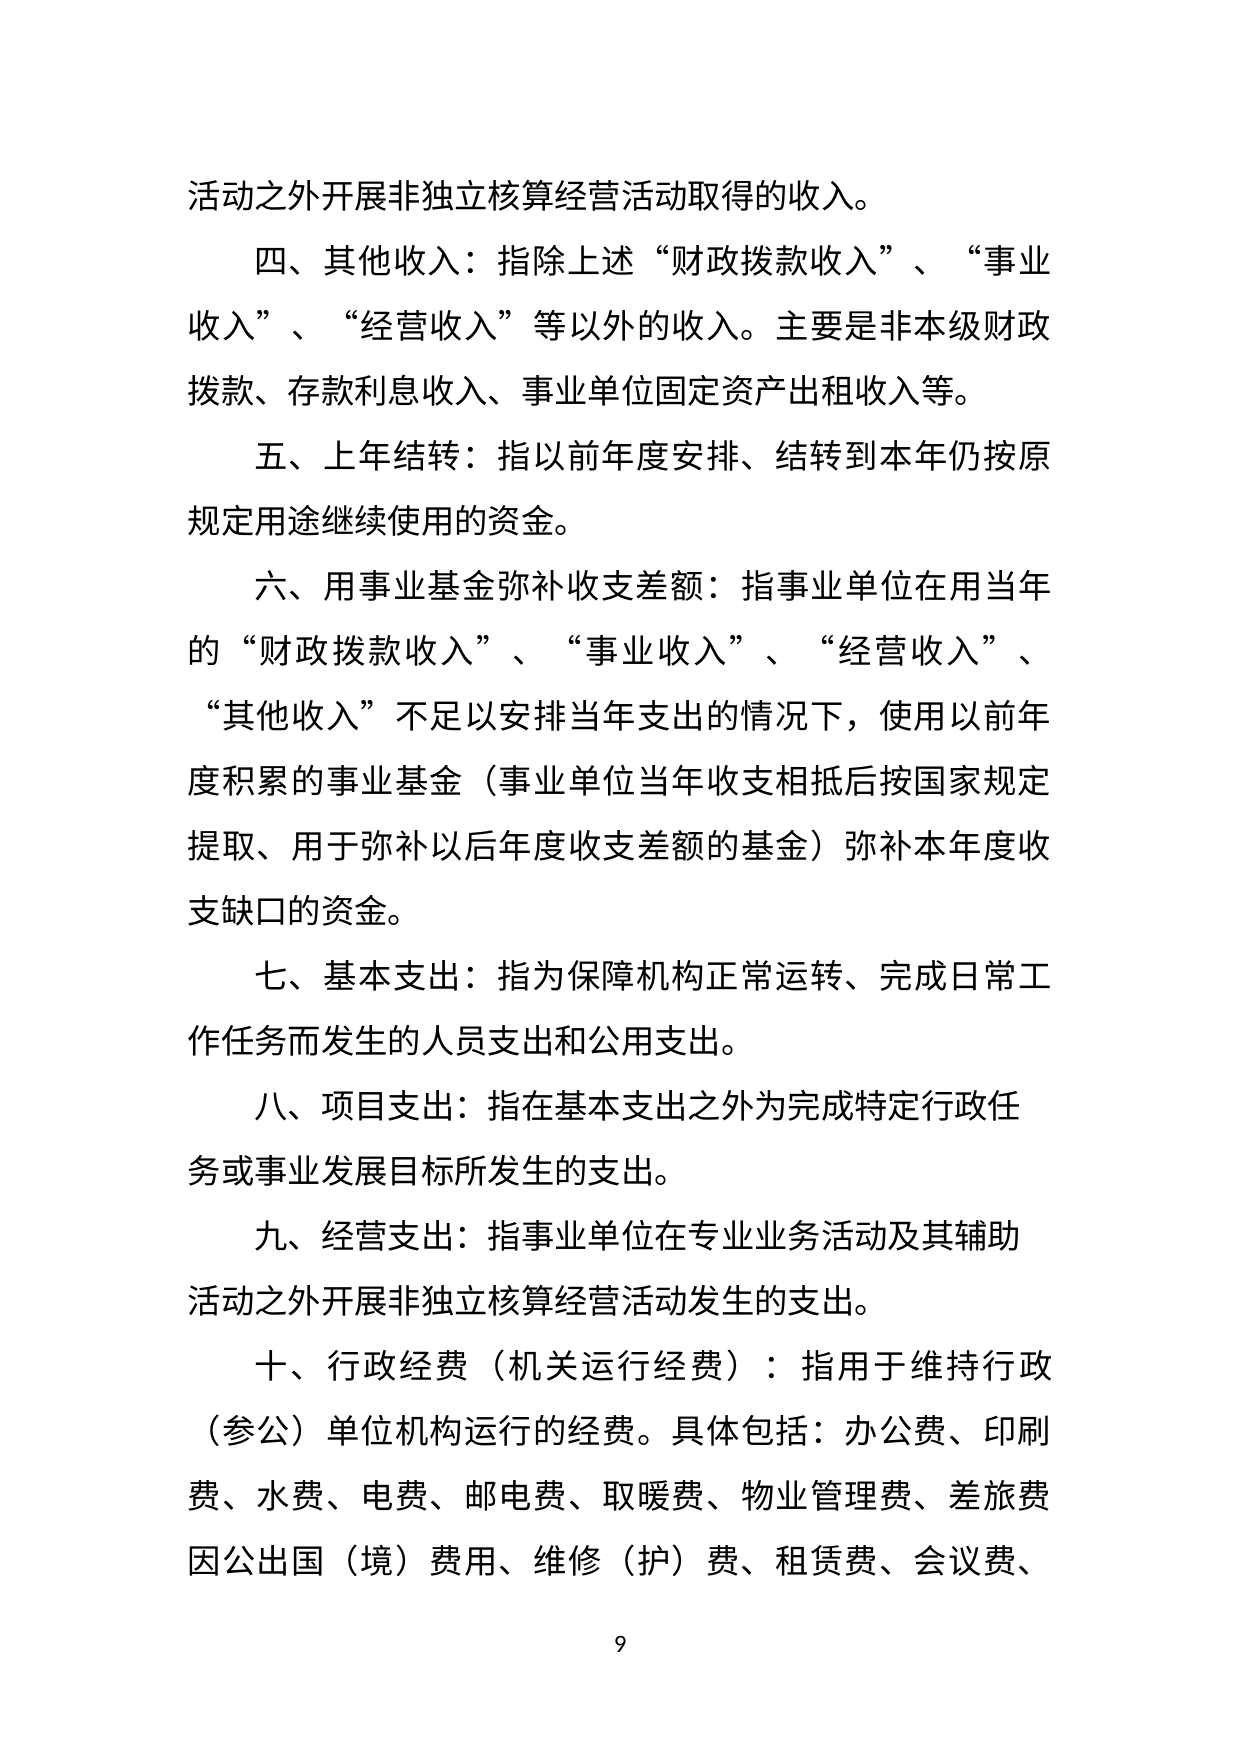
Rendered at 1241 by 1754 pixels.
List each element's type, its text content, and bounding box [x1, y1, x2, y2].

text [187, 162, 1053, 227]
text 七、基本支出：指为保障机构正常运转、完成日常工作任务而发生的人员支出和公用支出。 [187, 942, 1053, 1072]
text 六、用事业基金弥补收支差额：指事业单位在用当年的“财政拨款收入”、“事业收入”、“经营收入”、“其他收入”不足以安排当年支出的情况下，使用以前年度积累的事业基金（事业单位当年收支相抵后按国家规定提取、用于弥补以后年度收支差额的基金）弥补本年度收支缺口的资金。 [187, 552, 1053, 942]
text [187, 1332, 1053, 1592]
text 四、其他收入：指除上述“财政拨款收入”、“事业收入”、“经营收入”等以外的收入。主要是非本级财政拨款、存款利息收入、事业单位固定资产出租收入等。 [187, 227, 1053, 422]
text 九、经营支出：指事业单位在专业业务活动及其辅助活动之外开展非独立核算经营活动发生的支出。 [187, 1202, 1053, 1332]
text 五、上年结转：指以前年度安排、结转到本年仍按原规定用途继续使用的资金。 [187, 422, 1053, 552]
text 八、项目支出：指在基本支出之外为完成特定行政任务或事业发展目标所发生的支出。 [187, 1072, 1053, 1202]
